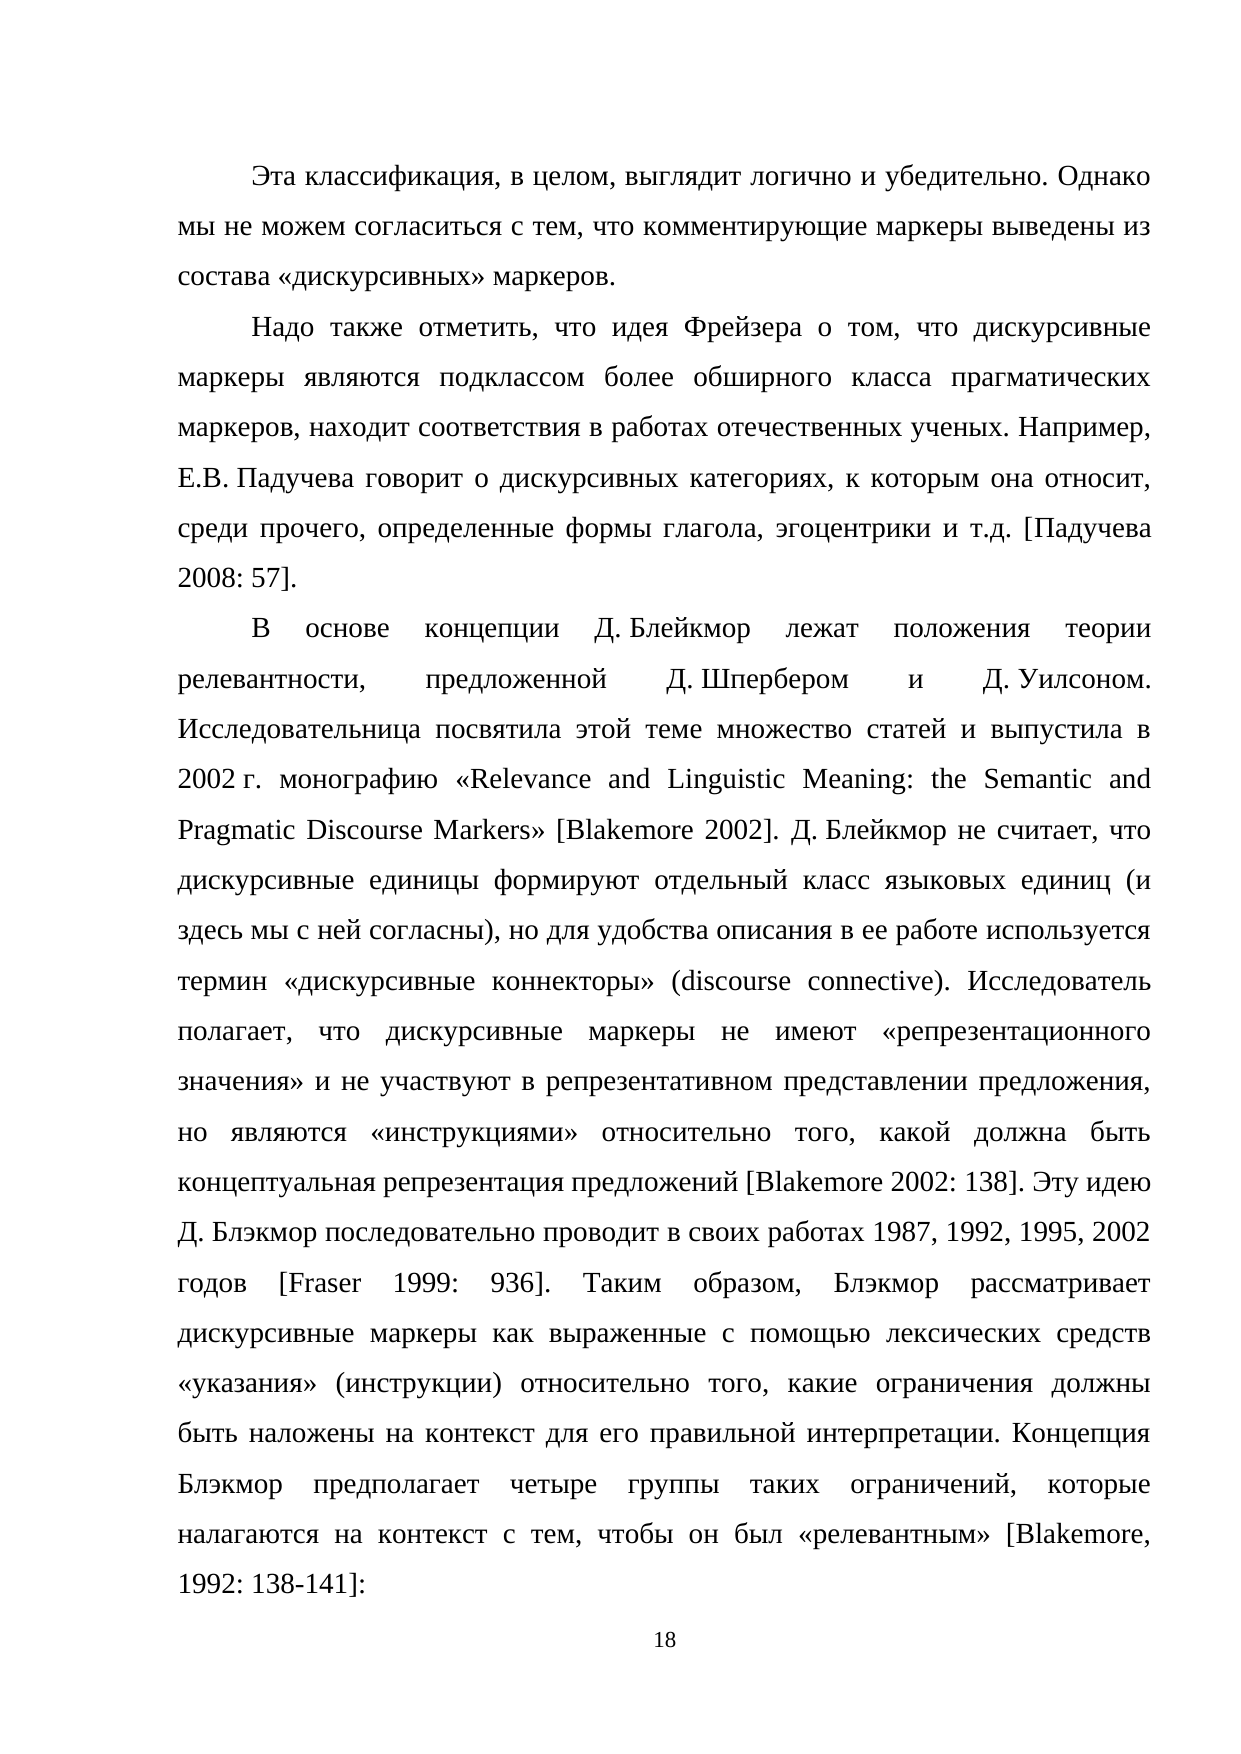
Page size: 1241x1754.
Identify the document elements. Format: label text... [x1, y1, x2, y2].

text Надо также отметить, что идея Фрейзера о том, что дискурсивные маркеры являются подклассом более обширного класса прагматических маркеров, находит соответствия в работах отечественных ученых. Например, Е.В. Падучева говорит о дискурсивных категориях, к которым она относит, среди прочего, определенные формы глагола, эгоцентрики и т.д. [Падучева 2008: 57]. [177, 309, 1152, 594]
text В основе концепции Д. Блейкмор лежат положения теории релевантности, предложенной Д. Шпербером и Д. Уилсоном. Исследовательница посвятила этой теме множество статей и выпустила в 2002 г. монографию «Relevance and Linguistic Meaning: the Semantic and Pragmatic Discourse Markers» [Blakemore 2002]. Д. Блейкмор не считает, что дискурсивные единицы формируют отдельный класс языковых единиц (и здесь мы с ней согласны), но для удобства описания в ее работе используется термин «дискурсивные коннекторы» (discourse connective). Исследователь полагает, что дискурсивные маркеры не имеют «репрезентационного значения» и не участвуют в репрезентативном представлении предложения, но являются «инструкциями» относительно того, какой должна быть концептуальная репрезентация предложений [Blakemore 2002: 138]. Эту идею Д. Блэкмор последовательно проводит в своих работах 1987, 1992, 1995, 2002 годов [Fraser 1999: 936]. Таким образом, Блэкмор рассматривает дискурсивные маркеры как выраженные с помощью лексических средств «указания» (инструкции) относительно того, какие ограничения должны быть наложены на контекст для его правильной интерпретации. Концепция Блэкмор предполагает четыре группы таких ограничений, которые налагаются на контекст с тем, чтобы он был «релевантным» [Blakemore, 1992: 138-141]: [177, 611, 1152, 1600]
text Эта классификация, в целом, выглядит логично и убедительно. Однако мы не можем согласиться с тем, что комментирующие маркеры выведены из состава «дискурсивных» маркеров. [177, 158, 1152, 292]
